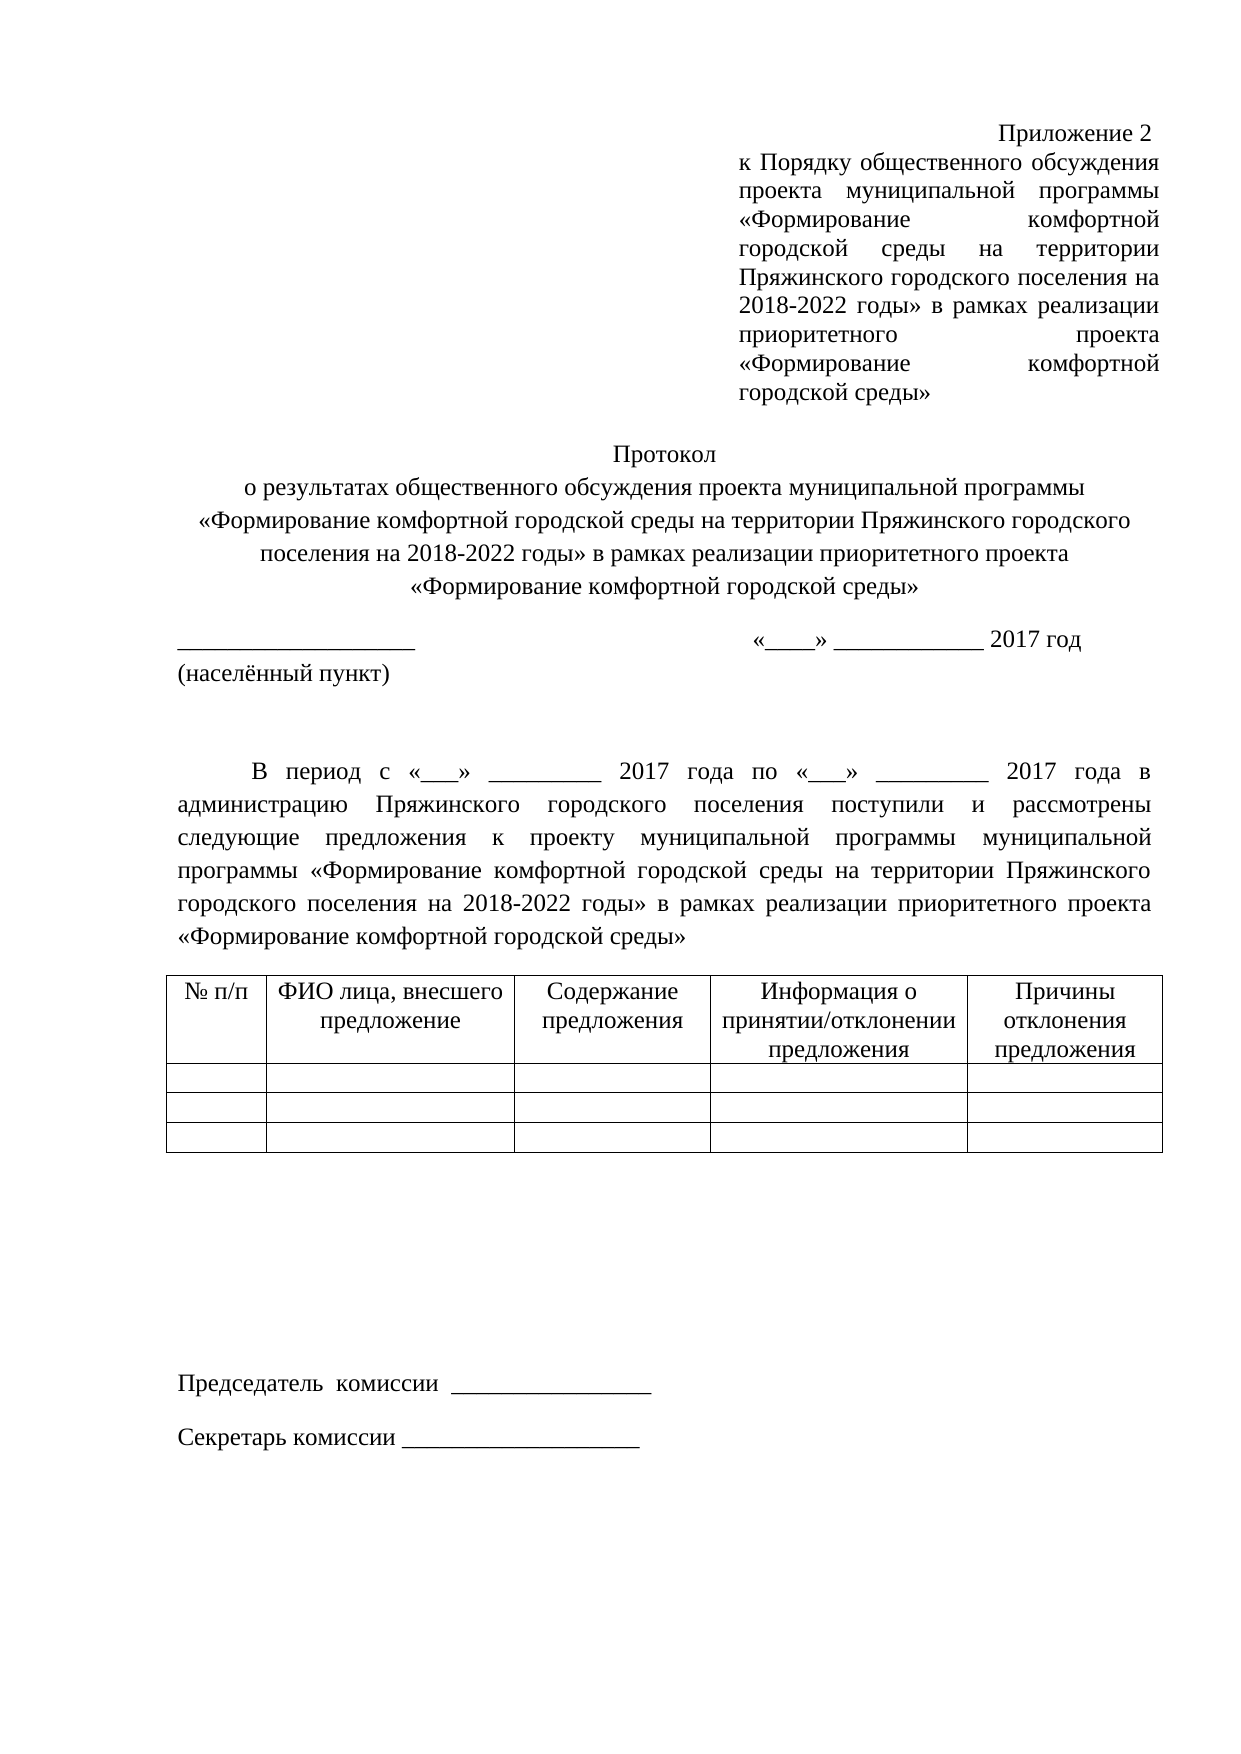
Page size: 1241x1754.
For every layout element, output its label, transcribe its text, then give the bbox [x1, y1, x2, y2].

text Протокол [177, 439, 1152, 467]
table_cell [711, 1064, 967, 1092]
table_cell [267, 1093, 514, 1122]
table_cell [968, 1123, 1162, 1152]
table_cell [167, 1123, 266, 1152]
text В период с «___» _________ 2017 года по «___» _________ 2017 года в администрацию Пряжинского городского поселения поступили и рассмотрены следующие предложения к проекту муниципальной программы муниципальной программы «Формирование комфортной городской среды на территории Пряжинского городского поселения на 2018-2022 годы» в рамках реализации приоритетного проекта «Формирование комфортной городской среды» [177, 756, 1152, 950]
table_header Причины отклонения предложения [968, 976, 1162, 1062]
table_header ФИО лица, внесшего предложение [267, 976, 514, 1062]
text Председатель комиссии ________________ [177, 1368, 1152, 1397]
table_cell [267, 1064, 514, 1092]
table_cell [711, 1093, 967, 1122]
table_header № п/п [167, 976, 266, 1062]
text Приложение 2 [738, 118, 1152, 147]
table_cell [515, 1064, 710, 1092]
text о результатах общественного обсуждения проекта муниципальной программы «Формирование комфортной городской среды на территории Пряжинского городского поселения на 2018-2022 годы» в рамках реализации приоритетного проекта «Формирование комфортной городской среды» [177, 472, 1152, 599]
table_cell [968, 1093, 1162, 1122]
text к Порядку общественного обсуждения проекта муниципальной программы «Формирование комфортной городской среды на территории Пряжинского городского поселения на 2018-2022 годы» в рамках реализации приоритетного проекта «Формирование комфортной городской среды» [738, 147, 1159, 406]
text Секретарь комиссии ___________________ [177, 1422, 1152, 1451]
table_header Информация о принятии/отклонении предложения [711, 976, 967, 1062]
table_cell [167, 1093, 266, 1122]
table_cell [711, 1123, 967, 1152]
table_cell [968, 1064, 1162, 1092]
table_header Содержание предложения [515, 976, 710, 1062]
text ___________________ «____» ____________ 2017 год [177, 624, 1152, 653]
text (населённый пункт) [177, 658, 1152, 686]
table_cell [515, 1093, 710, 1122]
table_cell [167, 1064, 266, 1092]
table_cell [267, 1123, 514, 1152]
table_cell [515, 1123, 710, 1152]
